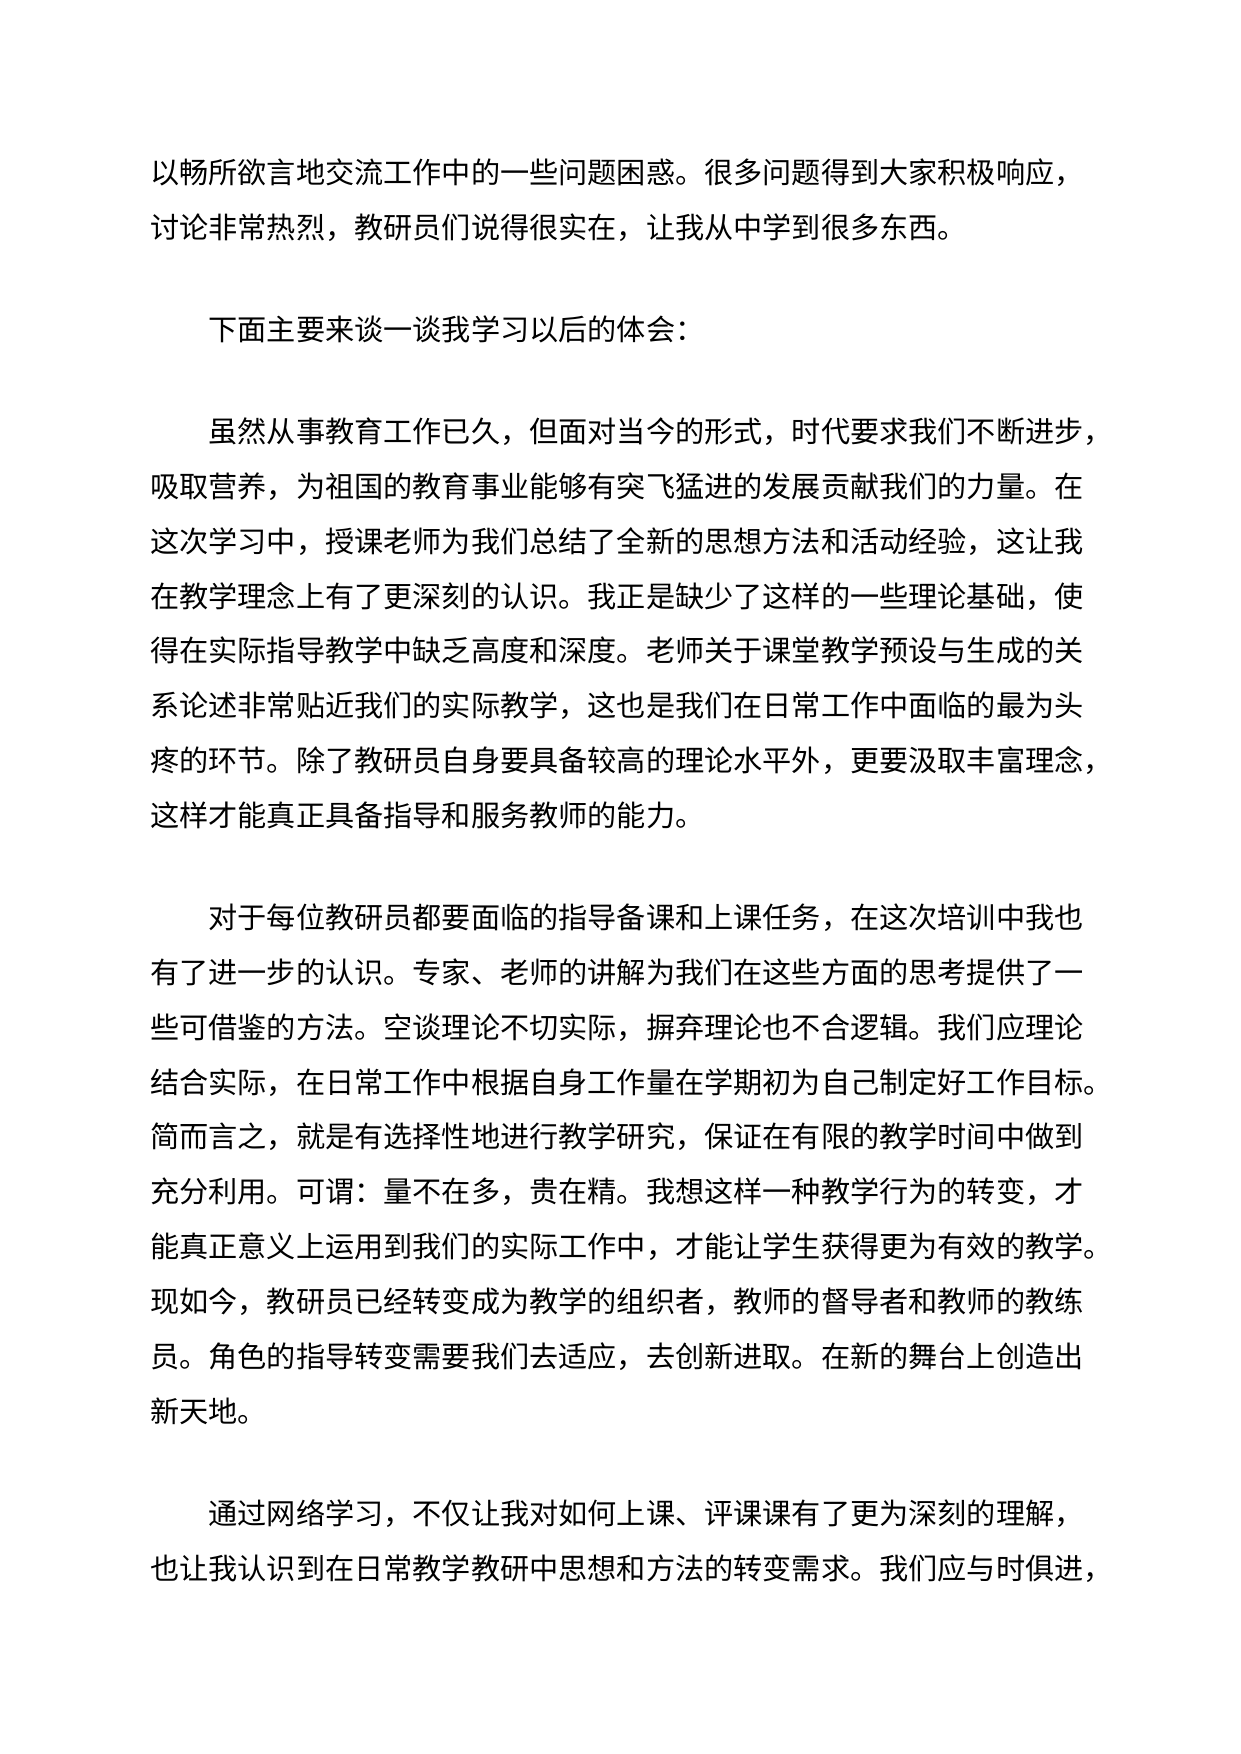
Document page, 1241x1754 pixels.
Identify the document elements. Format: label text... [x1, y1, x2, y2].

text 对于每位教研员都要面临的指导备课和上课任务，在这次培训中我也有了进一步的认识。专家、老师的讲解为我们在这些方面的思考提供了一些可借鉴的方法。空谈理论不切实际，摒弃理论也不合逻辑。我们应理论结合实际，在日常工作中根据自身工作量在学期初为自己制定好工作目标。简而言之，就是有选择性地进行教学研究，保证在有限的教学时间中做到充分利用。可谓：量不在多，贵在精。我想这样一种教学行为的转变，才能真正意义上运用到我们的实际工作中，才能让学生获得更为有效的教学。现如今，教研员已经转变成为教学的组织者，教师的督导者和教师的教练员。角色的指导转变需要我们去适应，去创新进取。在新的舞台上创造出新天地。 [150, 894, 1090, 1431]
text 下面主要来谈一谈我学习以后的体会： [150, 307, 1090, 349]
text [150, 1490, 1090, 1587]
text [150, 150, 1090, 247]
text 虽然从事教育工作已久，但面对当今的形式，时代要求我们不断进步，吸取营养，为祖国的教育事业能够有突飞猛进的发展贡献我们的力量。在这次学习中，授课老师为我们总结了全新的思想方法和活动经验，这让我在教学理念上有了更深刻的认识。我正是缺少了这样的一些理论基础，使得在实际指导教学中缺乏高度和深度。老师关于课堂教学预设与生成的关系论述非常贴近我们的实际教学，这也是我们在日常工作中面临的最为头疼的环节。除了教研员自身要具备较高的理论水平外，更要汲取丰富理念，这样才能真正具备指导和服务教师的能力。 [150, 408, 1090, 835]
